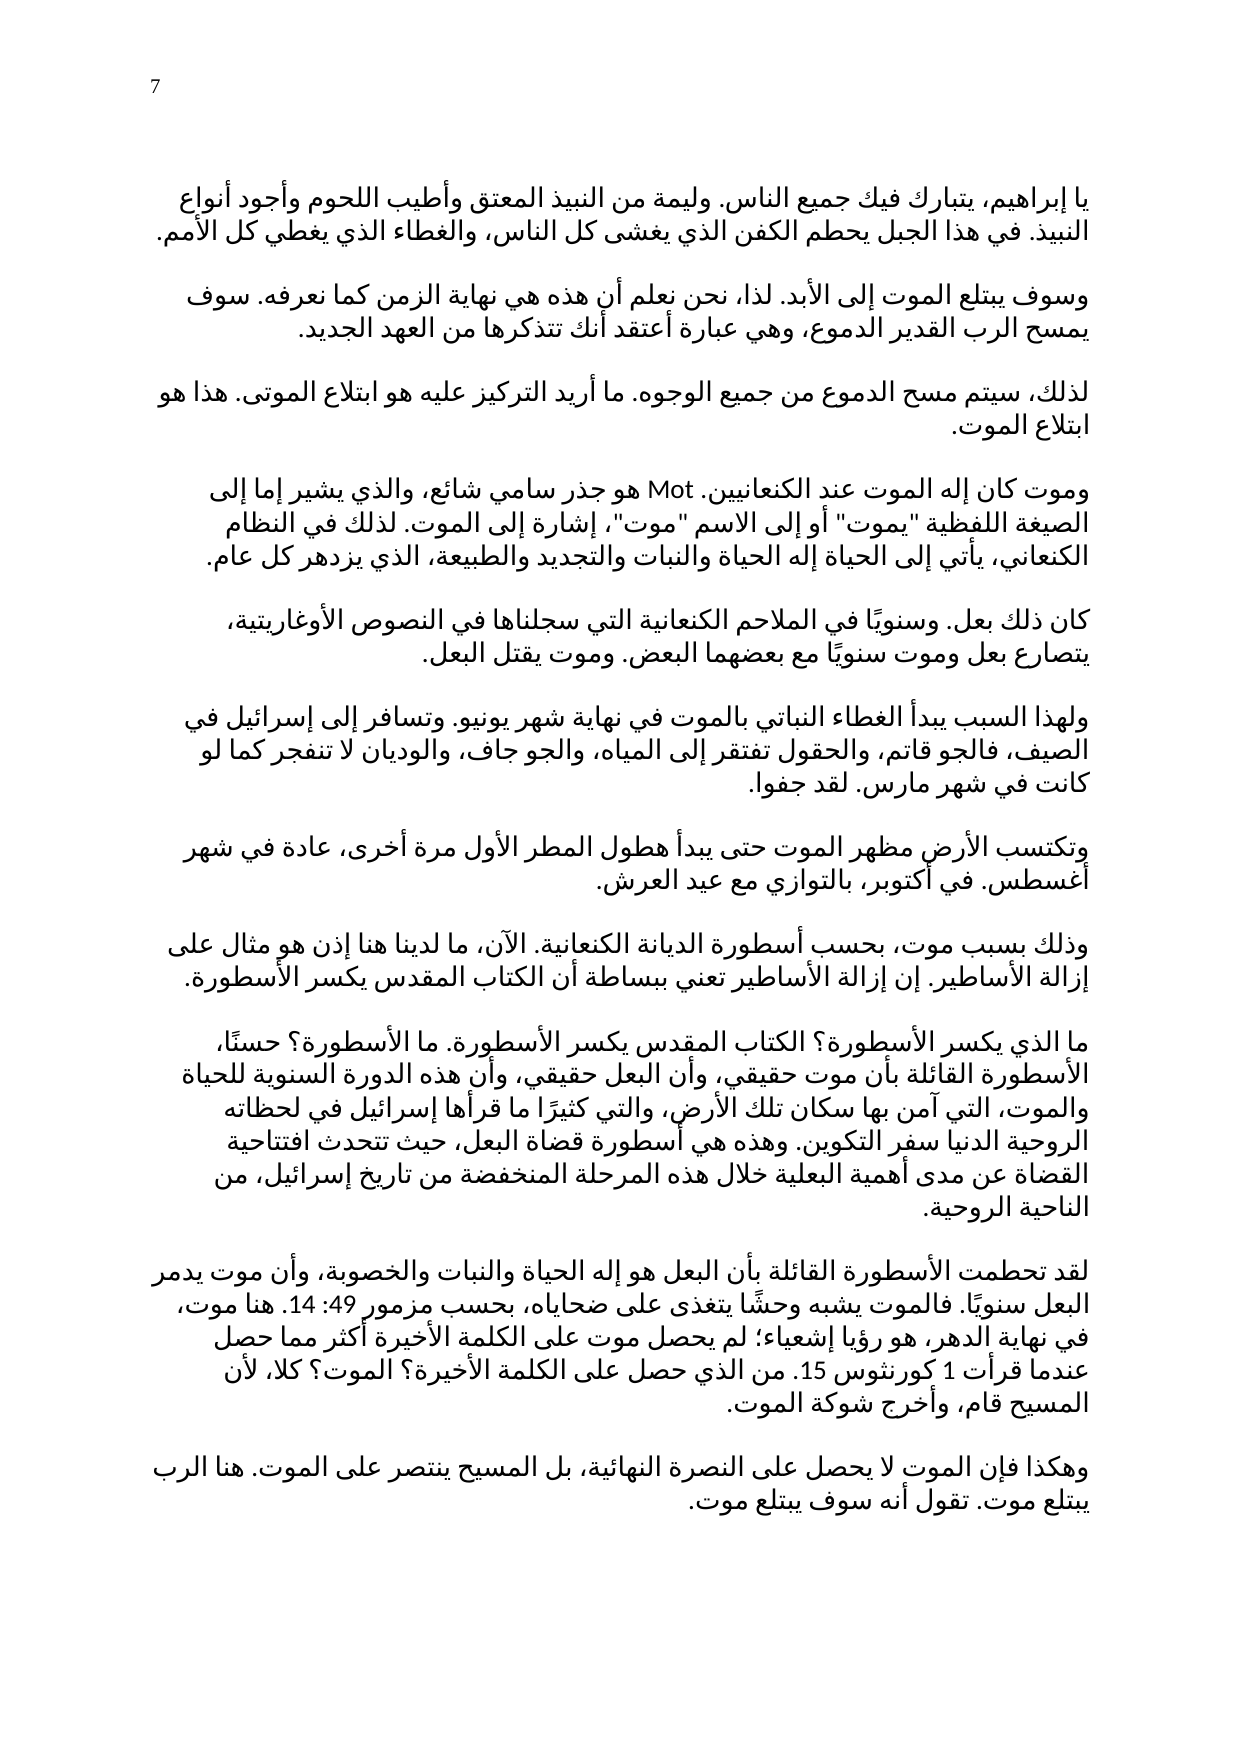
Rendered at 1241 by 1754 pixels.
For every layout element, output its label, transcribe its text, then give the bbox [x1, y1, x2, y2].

text لقد تحطمت الأسطورة القائلة بأن البعل هو إله الحياة والنبات والخصوبة، وأن موت يدمر البعل سنويًا. فالموت يشبه وحشًا يتغذى على ضحاياه، بحسب مزمور 49: 14. هنا موت، في نهاية الدهر، هو رؤيا إشعياء؛ لم يحصل موت على الكلمة الأخيرة أكثر مما حصل عندما قرأت 1 كورنثوس 15. من الذي حصل على الكلمة الأخيرة؟ الموت؟ كلا، لأن المسيح قام، وأخرج شوكة الموت. [150, 1254, 1090, 1419]
text وسوف يبتلع الموت إلى الأبد. لذا، نحن نعلم أن هذه هي نهاية الزمن كما نعرفه. سوف يمسح الرب القدير الدموع، وهي عبارة أعتقد أنك تتذكرها من العهد الجديد. [150, 278, 1090, 344]
text وتكتسب الأرض مظهر الموت حتى يبدأ هطول المطر الأول مرة أخرى، عادة في شهر أغسطس. في أكتوبر، بالتوازي مع عيد العرش. [150, 830, 1090, 896]
text وذلك بسبب موت، بحسب أسطورة الديانة الكنعانية. الآن، ما لدينا هنا إذن هو مثال على إزالة الأساطير. إن إزالة الأساطير تعني ببساطة أن الكتاب المقدس يكسر الأسطورة. [150, 927, 1090, 993]
text وهكذا فإن الموت لا يحصل على النصرة النهائية، بل المسيح ينتصر على الموت. هنا الرب يبتلع موت. تقول أنه سوف يبتلع موت. [150, 1450, 1090, 1516]
text ولهذا السبب يبدأ الغطاء النباتي بالموت في نهاية شهر يونيو. وتسافر إلى إسرائيل في الصيف، فالجو قاتم، والحقول تفتقر إلى المياه، والجو جاف، والوديان لا تنفجر كما لو كانت في شهر مارس. لقد جفوا. [150, 700, 1090, 799]
text ما الذي يكسر الأسطورة؟ الكتاب المقدس يكسر الأسطورة. ما الأسطورة؟ حسنًا، الأسطورة القائلة بأن موت حقيقي، وأن البعل حقيقي، وأن هذه الدورة السنوية للحياة والموت، التي آمن بها سكان تلك الأرض، والتي كثيرًا ما قرأها إسرائيل في لحظاته الروحية الدنيا سفر التكوين. وهذه هي أسطورة قضاة البعل، حيث تتحدث افتتاحية القضاة عن مدى أهمية البعلية خلال هذه المرحلة المنخفضة من تاريخ إسرائيل، من الناحية الروحية. [150, 1025, 1090, 1223]
text لذلك، سيتم مسح الدموع من جميع الوجوه. ما أريد التركيز عليه هو ابتلاع الموتى. هذا هو ابتلاع الموت. [150, 376, 1090, 442]
text كان ذلك بعل. وسنويًا في الملاحم الكنعانية التي سجلناها في النصوص الأوغاريتية، يتصارع بعل وموت سنويًا مع بعضهما البعض. وموت يقتل البعل. [150, 603, 1090, 669]
text وموت كان إله الموت عند الكنعانيين. Mot هو جذر سامي شائع، والذي يشير إما إلى الصيغة اللفظية "يموت" أو إلى الاسم "موت"، إشارة إلى الموت. لذلك في النظام الكنعاني، يأتي إلى الحياة إله الحياة والنبات والتجديد والطبيعة، الذي يزدهر كل عام. [150, 473, 1090, 572]
text يا إبراهيم، يتبارك فيك جميع الناس. وليمة من النبيذ المعتق وأطيب اللحوم وأجود أنواع النبيذ. في هذا الجبل يحطم الكفن الذي يغشى كل الناس، والغطاء الذي يغطي كل الأمم. [150, 181, 1090, 247]
